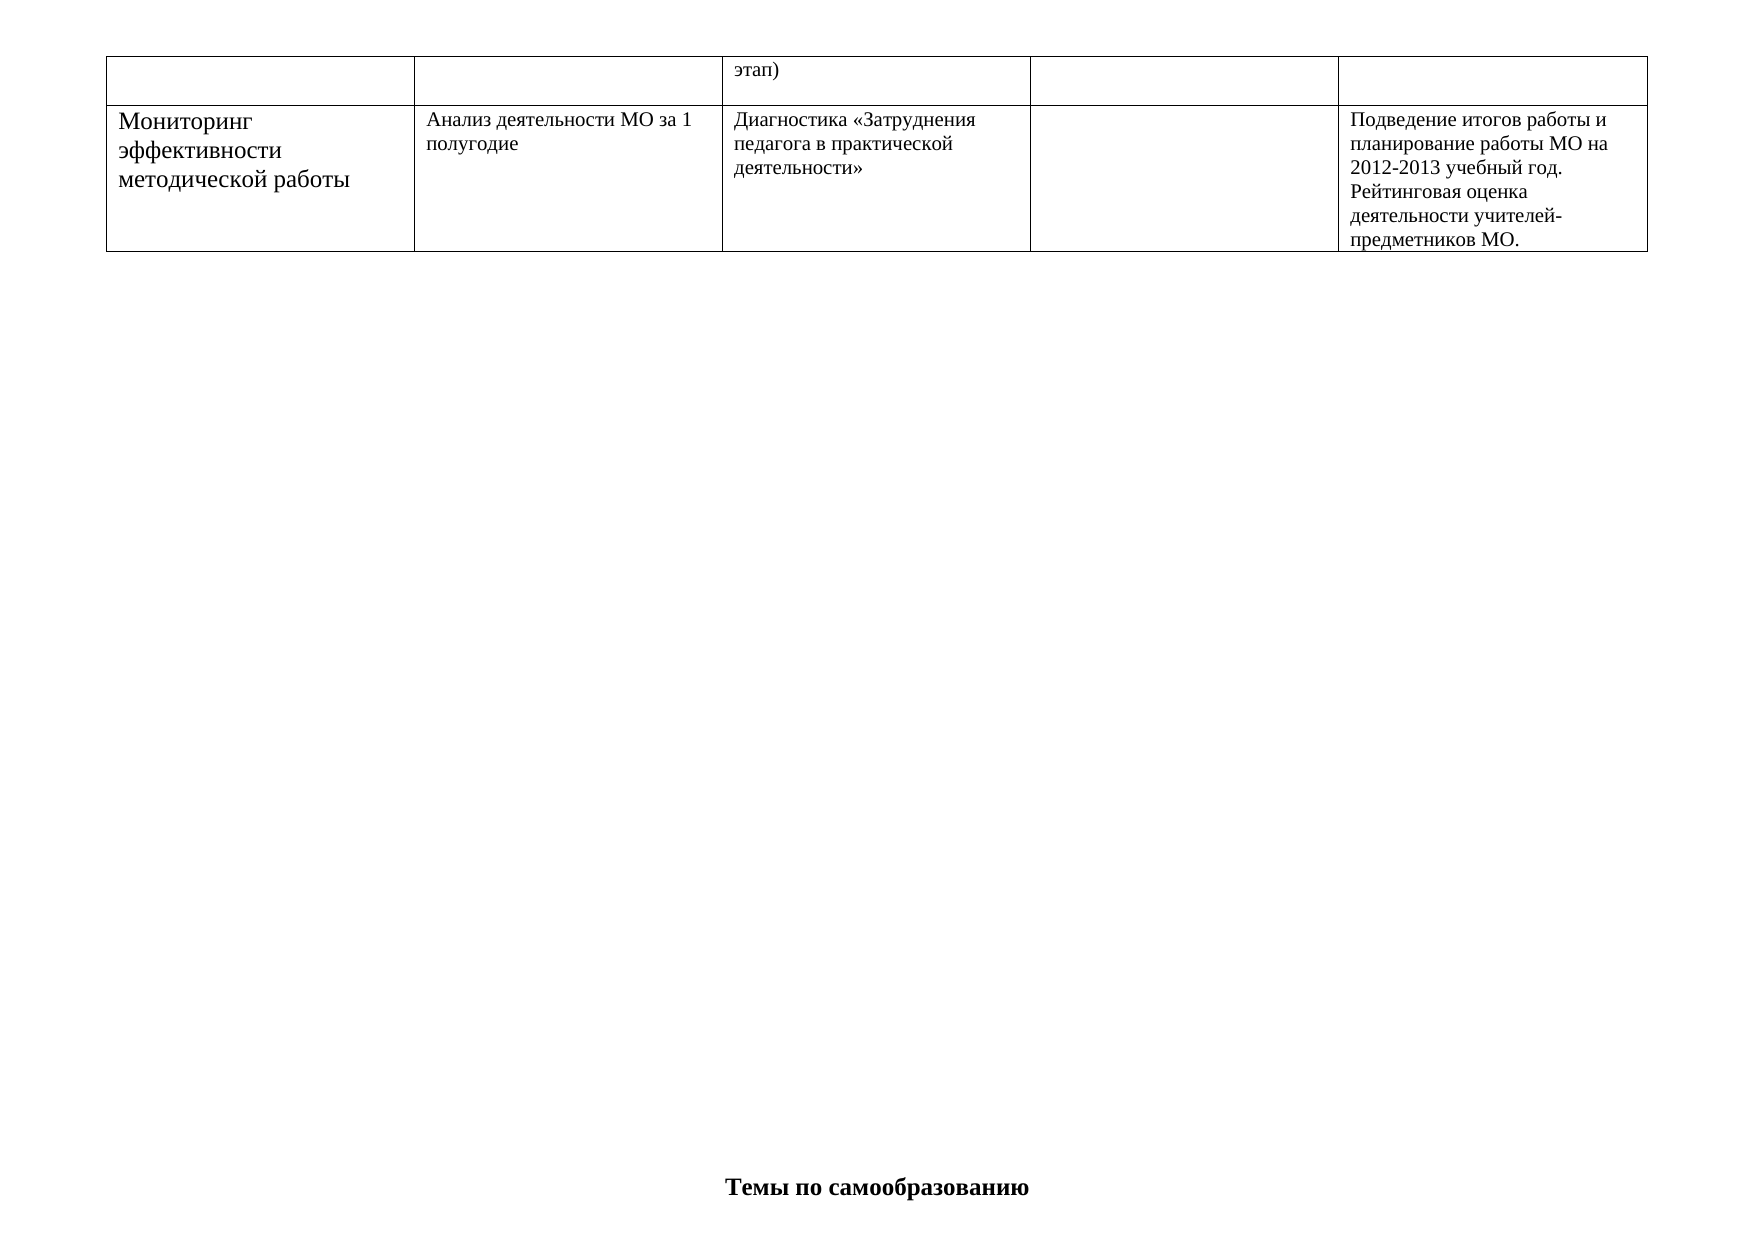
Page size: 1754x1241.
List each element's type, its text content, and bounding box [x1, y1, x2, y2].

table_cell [107, 57, 414, 105]
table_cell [723, 57, 1030, 105]
table_cell Мониторинг эффективности методической работы [107, 106, 414, 251]
table_cell Диагностика «Затруднения педагога в практической деятельности» [723, 106, 1030, 251]
table_cell [1031, 106, 1338, 251]
table_cell Подведение итогов работы и планирование работы МО на 2012-2013 учебный год. Рейтинговая оценка деятельности учителей-предметников МО. [1339, 106, 1647, 251]
table_cell [1339, 57, 1647, 105]
text Темы по самообразованию [118, 1172, 1636, 1201]
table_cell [415, 57, 722, 105]
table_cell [1031, 57, 1338, 105]
table_cell Анализ деятельности МО за 1 полугодие [415, 106, 722, 251]
